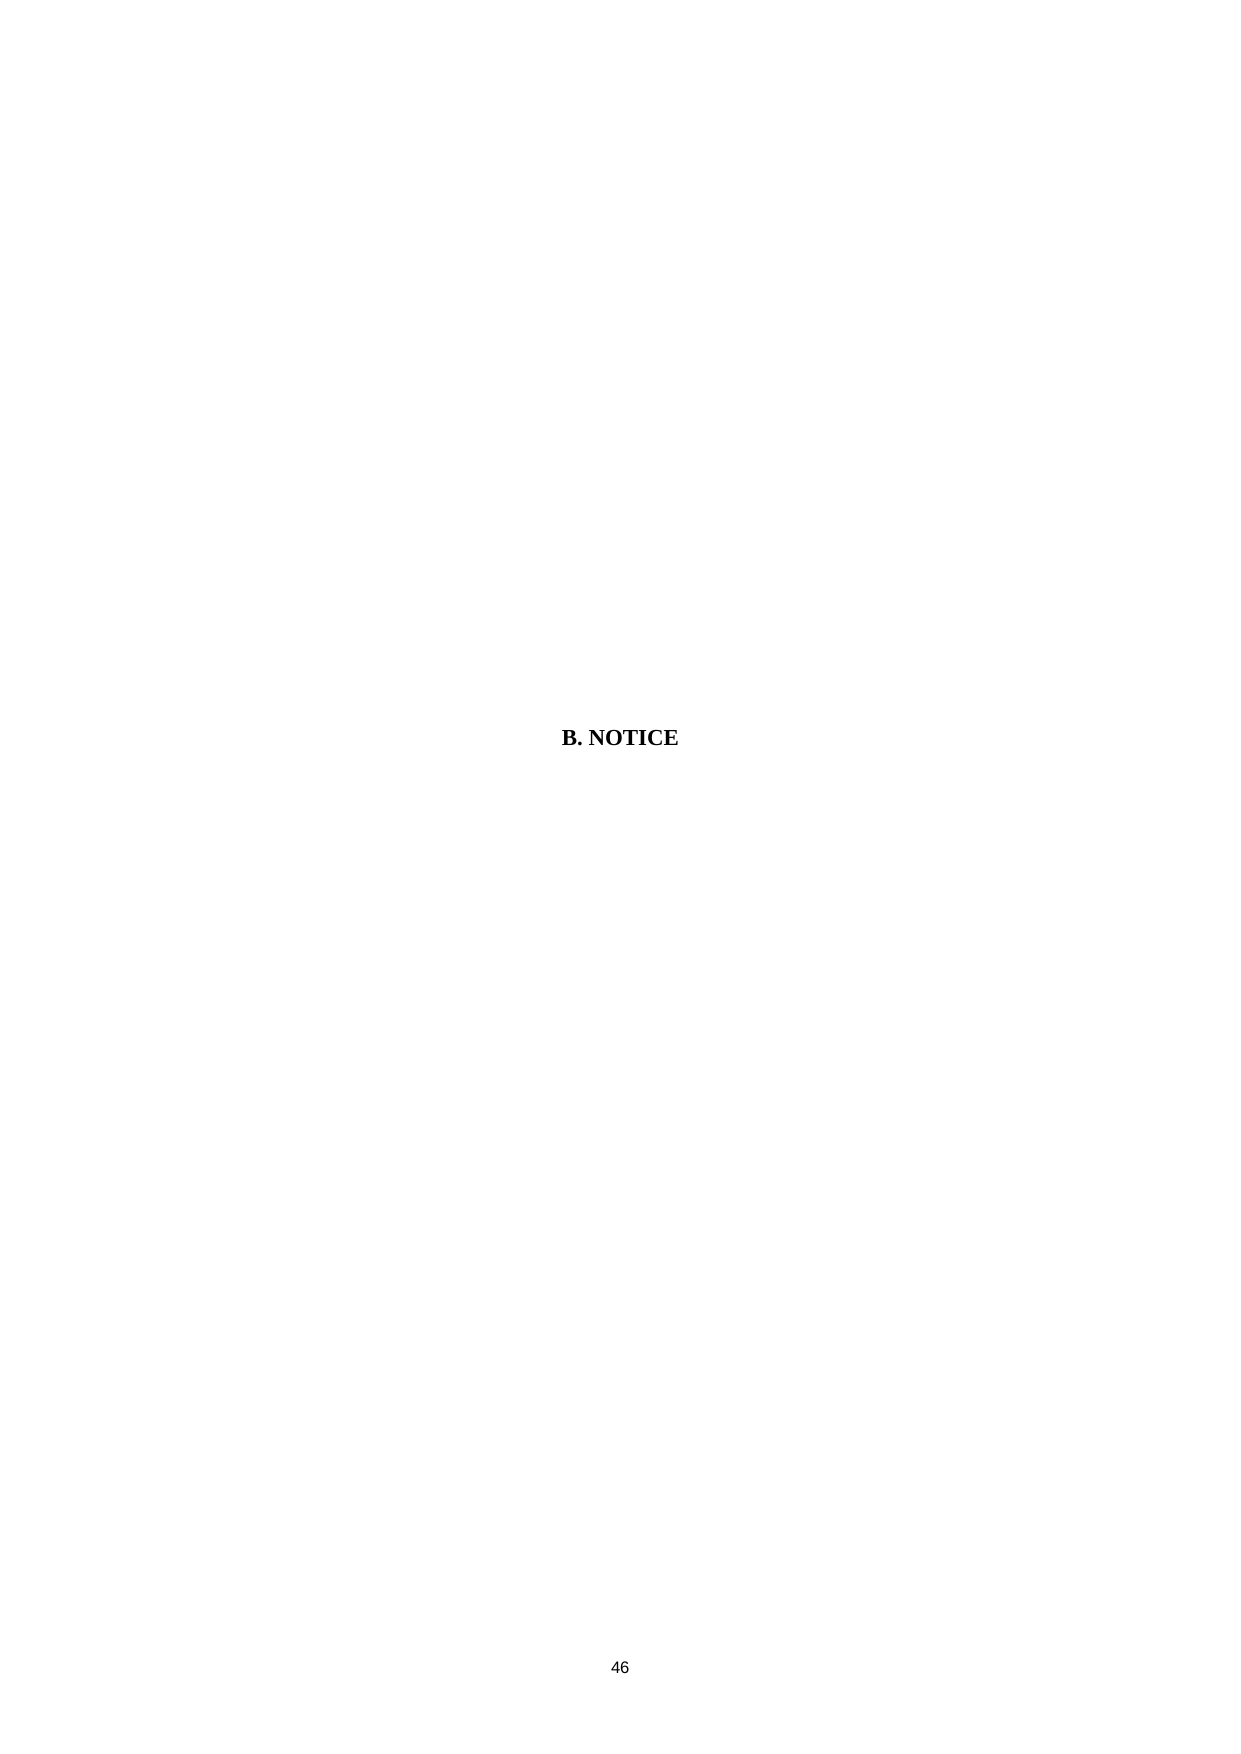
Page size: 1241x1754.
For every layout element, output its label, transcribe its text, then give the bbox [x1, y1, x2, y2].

title B. NOTICE [148, 724, 1092, 751]
